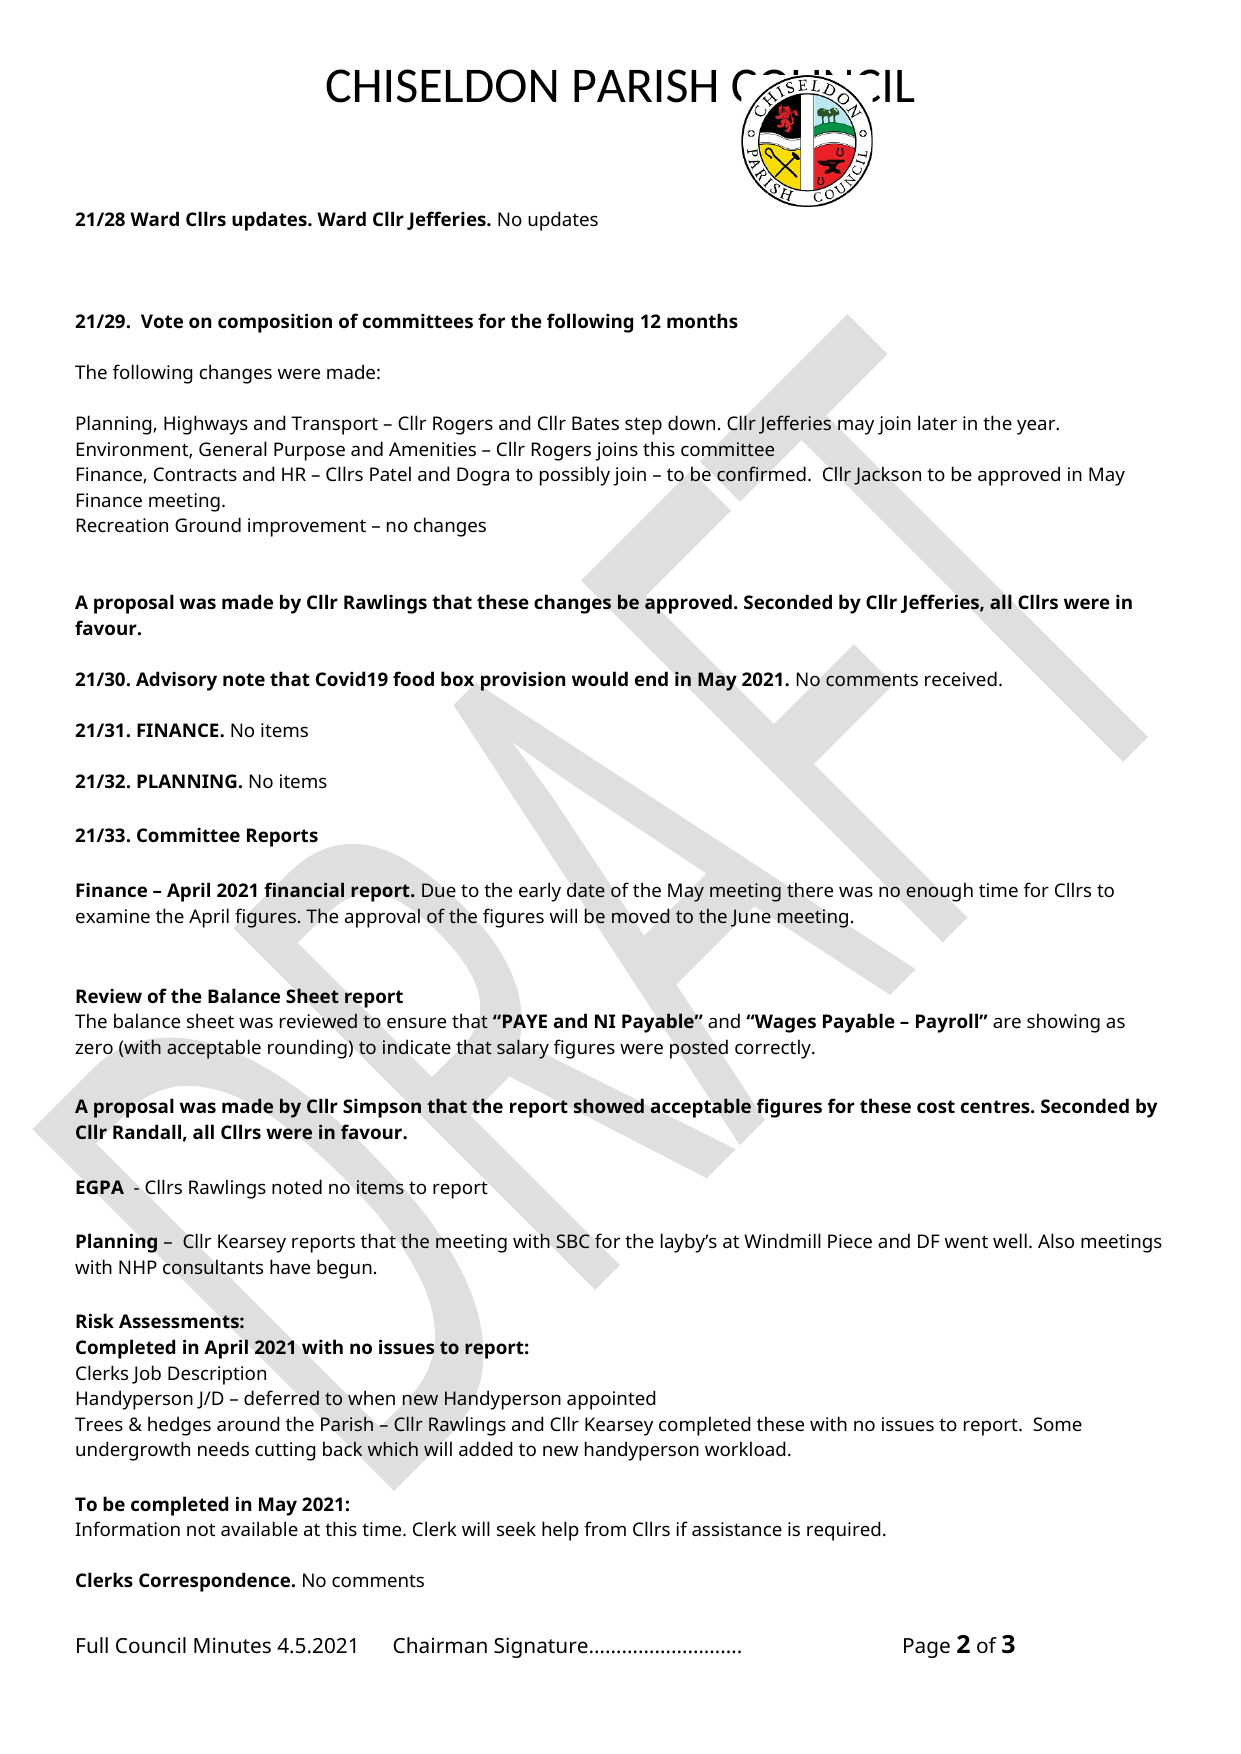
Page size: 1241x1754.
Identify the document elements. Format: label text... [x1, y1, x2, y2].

text Planning – Cllr Kearsey reports that the meeting with SBC for the layby’s at Windmill Piece and DF went well. Also meetings with NHP consultants have begun. [75, 1229, 1165, 1280]
text Environment, General Purpose and Amenities – Cllr Rogers joins this committee [75, 436, 1165, 462]
text The balance sheet was reviewed to ensure that “PAYE and NI Payable” and “Wages Payable – Payroll” are showing as zero (with acceptable rounding) to indicate that salary figures were posted correctly. [75, 1009, 1165, 1060]
text Clerks Job Description [75, 1360, 1165, 1385]
text 21/32. PLANNING. No items [75, 768, 1165, 793]
text EGPA - Cllrs Rawlings noted no items to report [75, 1174, 1165, 1199]
text To be completed in May 2021: [75, 1491, 1165, 1517]
text 21/28 Ward Cllrs updates. Ward Cllr Jefferies. No updates [75, 207, 1165, 232]
text A proposal was made by Cllr Rawlings that these changes be approved. Seconded by Cllr Jefferies, all Cllrs were in favour. [75, 589, 1165, 640]
text Handyperson J/D – deferred to when new Handyperson appointed [75, 1385, 1165, 1411]
text 21/33. Committee Reports [75, 823, 1165, 848]
text Recreation Ground improvement – no changes [75, 513, 1165, 538]
text Review of the Balance Sheet report [75, 983, 1165, 1009]
picture [741, 75, 873, 207]
text 21/30. Advisory note that Covid19 food box provision would end in May 2021. No comments received. [75, 666, 1165, 691]
text 21/29. Vote on composition of committees for the following 12 months [75, 309, 1165, 334]
text Planning, Highways and Transport – Cllr Rogers and Cllr Bates step down. Cllr Jefferies may join later in the year. [75, 411, 1165, 436]
text Risk Assessments: [75, 1309, 1165, 1334]
text 21/31. FINANCE. No items [75, 717, 1165, 742]
text Completed in April 2021 with no issues to report: [75, 1334, 1165, 1360]
text The following changes were made: [75, 360, 1165, 385]
text Trees & hedges around the Parish – Cllr Rawlings and Cllr Kearsey completed these with no issues to report. Some undergrowth needs cutting back which will added to new handyperson workload. [75, 1411, 1165, 1462]
text Finance – April 2021 financial report. Due to the early date of the May meeting there was no enough time for Cllrs to examine the April figures. The approval of the figures will be moved to the June meeting. [75, 877, 1165, 928]
text Information not available at this time. Clerk will seek help from Cllrs if assistance is required. [75, 1517, 1165, 1542]
text A proposal was made by Cllr Simpson that the report showed acceptable figures for these cost centres. Seconded by Cllr Randall, all Cllrs were in favour. [75, 1094, 1165, 1145]
text Finance, Contracts and HR – Cllrs Patel and Dogra to possibly join – to be confirmed. Cllr Jackson to be approved in May Finance meeting. [75, 462, 1165, 513]
text Clerks Correspondence. No comments [75, 1568, 1165, 1593]
